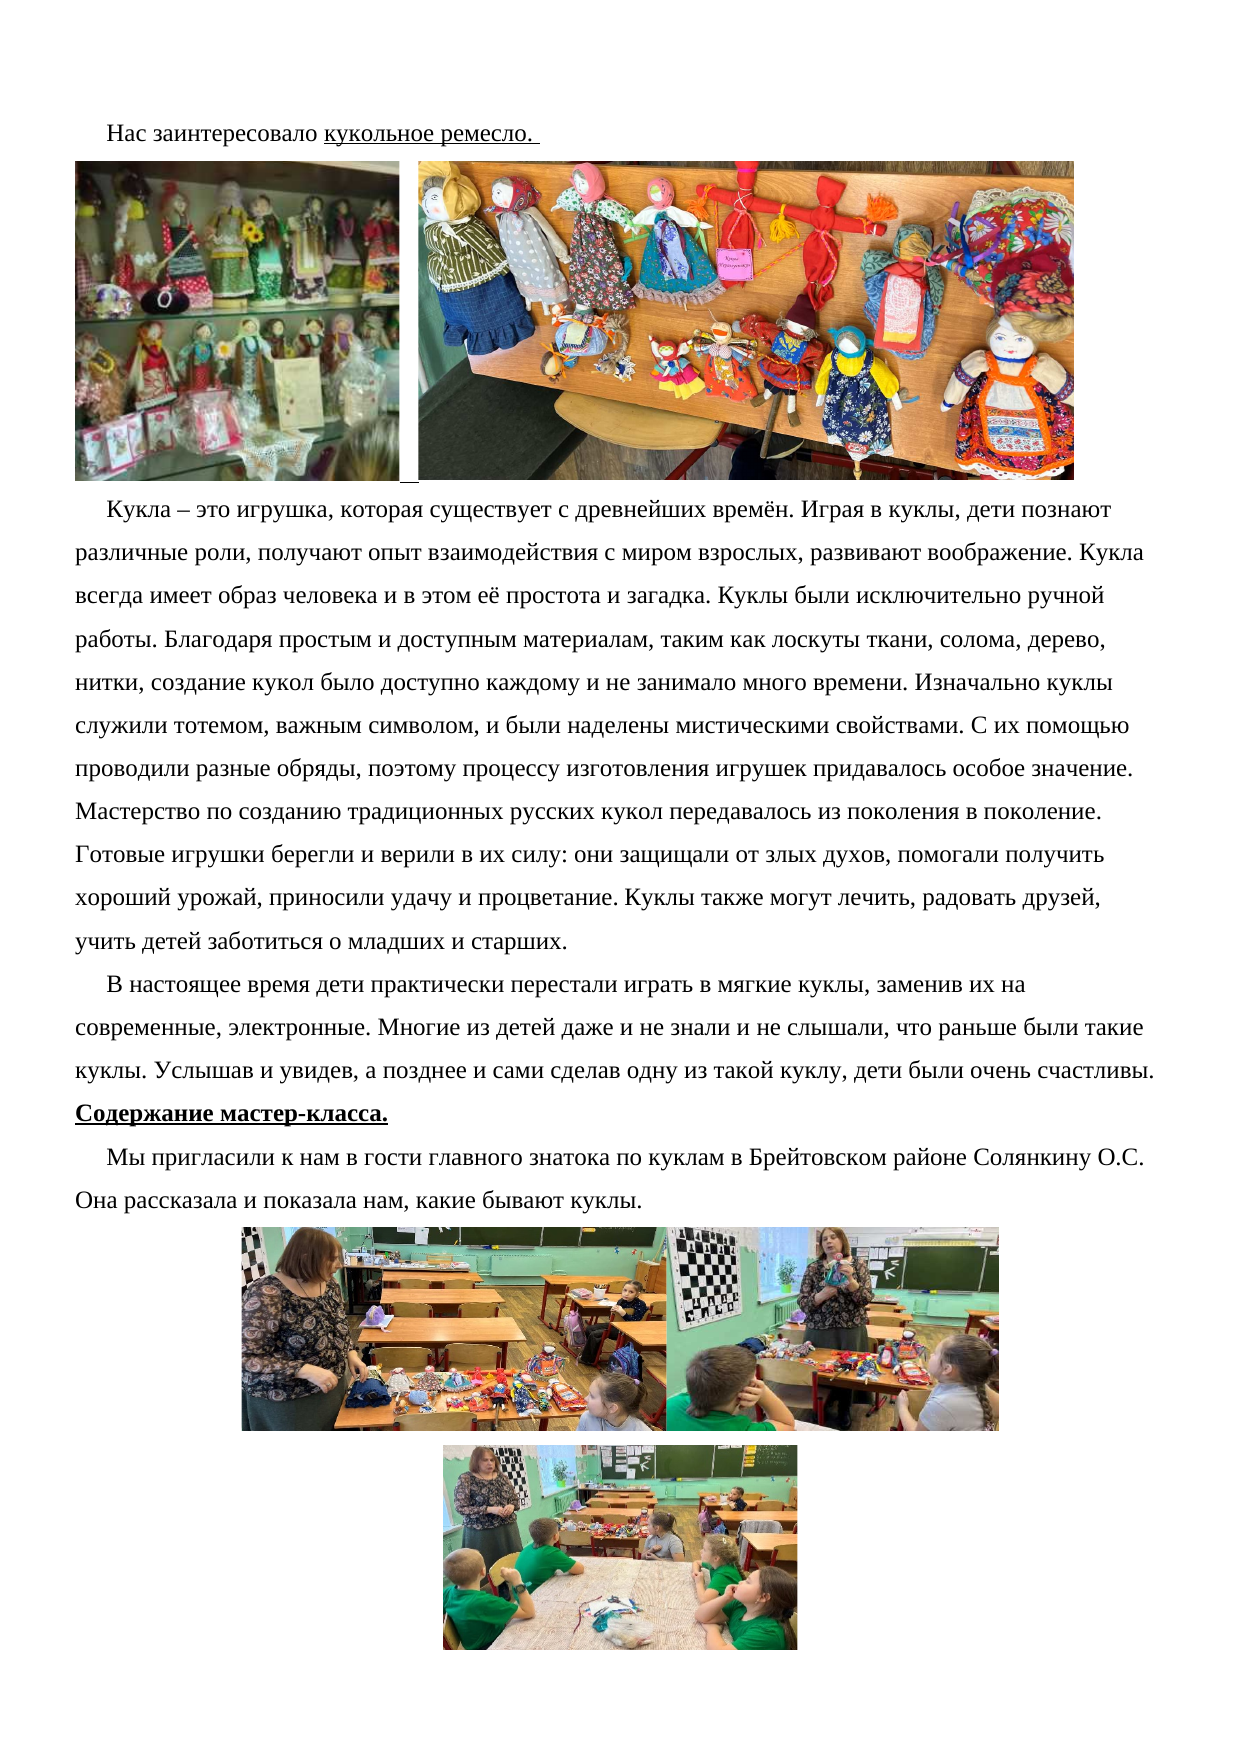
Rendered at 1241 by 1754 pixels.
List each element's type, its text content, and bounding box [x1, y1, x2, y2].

text Содержание мастер-класса. [75, 1098, 1165, 1127]
picture [241, 1227, 999, 1431]
text Кукла – это игрушка, которая существует с древнейших времён. Играя в куклы, дети познают различные роли, получают опыт взаимодействия с миром взрослых, развивают воображение. Кукла всегда имеет образ человека и в этом её простота и загадка. Куклы были исключительно ручной работы. Благодаря простым и доступным материалам, таким как лоскуты ткани, солома, дерево, нитки, создание кукол было доступно каждому и не занимало много времени. Изначально куклы служили тотемом, важным символом, и были наделены мистическими свойствами. С их помощью проводили разные обряды, поэтому процессу изготовления игрушек придавалось особое значение. Мастерство по созданию традиционных русских кукол передавалось из поколения в поколение. Готовые игрушки берегли и верили в их силу: они защищали от злых духов, помогали получить хороший урожай, приносили удачу и процветание. Куклы также могут лечить, радовать друзей, учить детей заботиться о младших и старших. [75, 494, 1165, 955]
text Нас заинтересовало кукольное ремесло. [75, 118, 1165, 147]
picture [75, 161, 400, 481]
picture [418, 161, 1074, 480]
text Мы пригласили к нам в гости главного знатока по куклам в Брейтовском районе Солянкину О.С. Она рассказала и показала нам, какие бывают куклы. [75, 1142, 1165, 1213]
picture [443, 1445, 798, 1650]
text В настоящее время дети практически перестали играть в мягкие куклы, заменив их на современные, электронные. Многие из детей даже и не знали и не слышали, что раньше были такие куклы. Услышав и увидев, а позднее и сами сделав одну из такой куклу, дети были очень счастливы. [75, 969, 1165, 1084]
